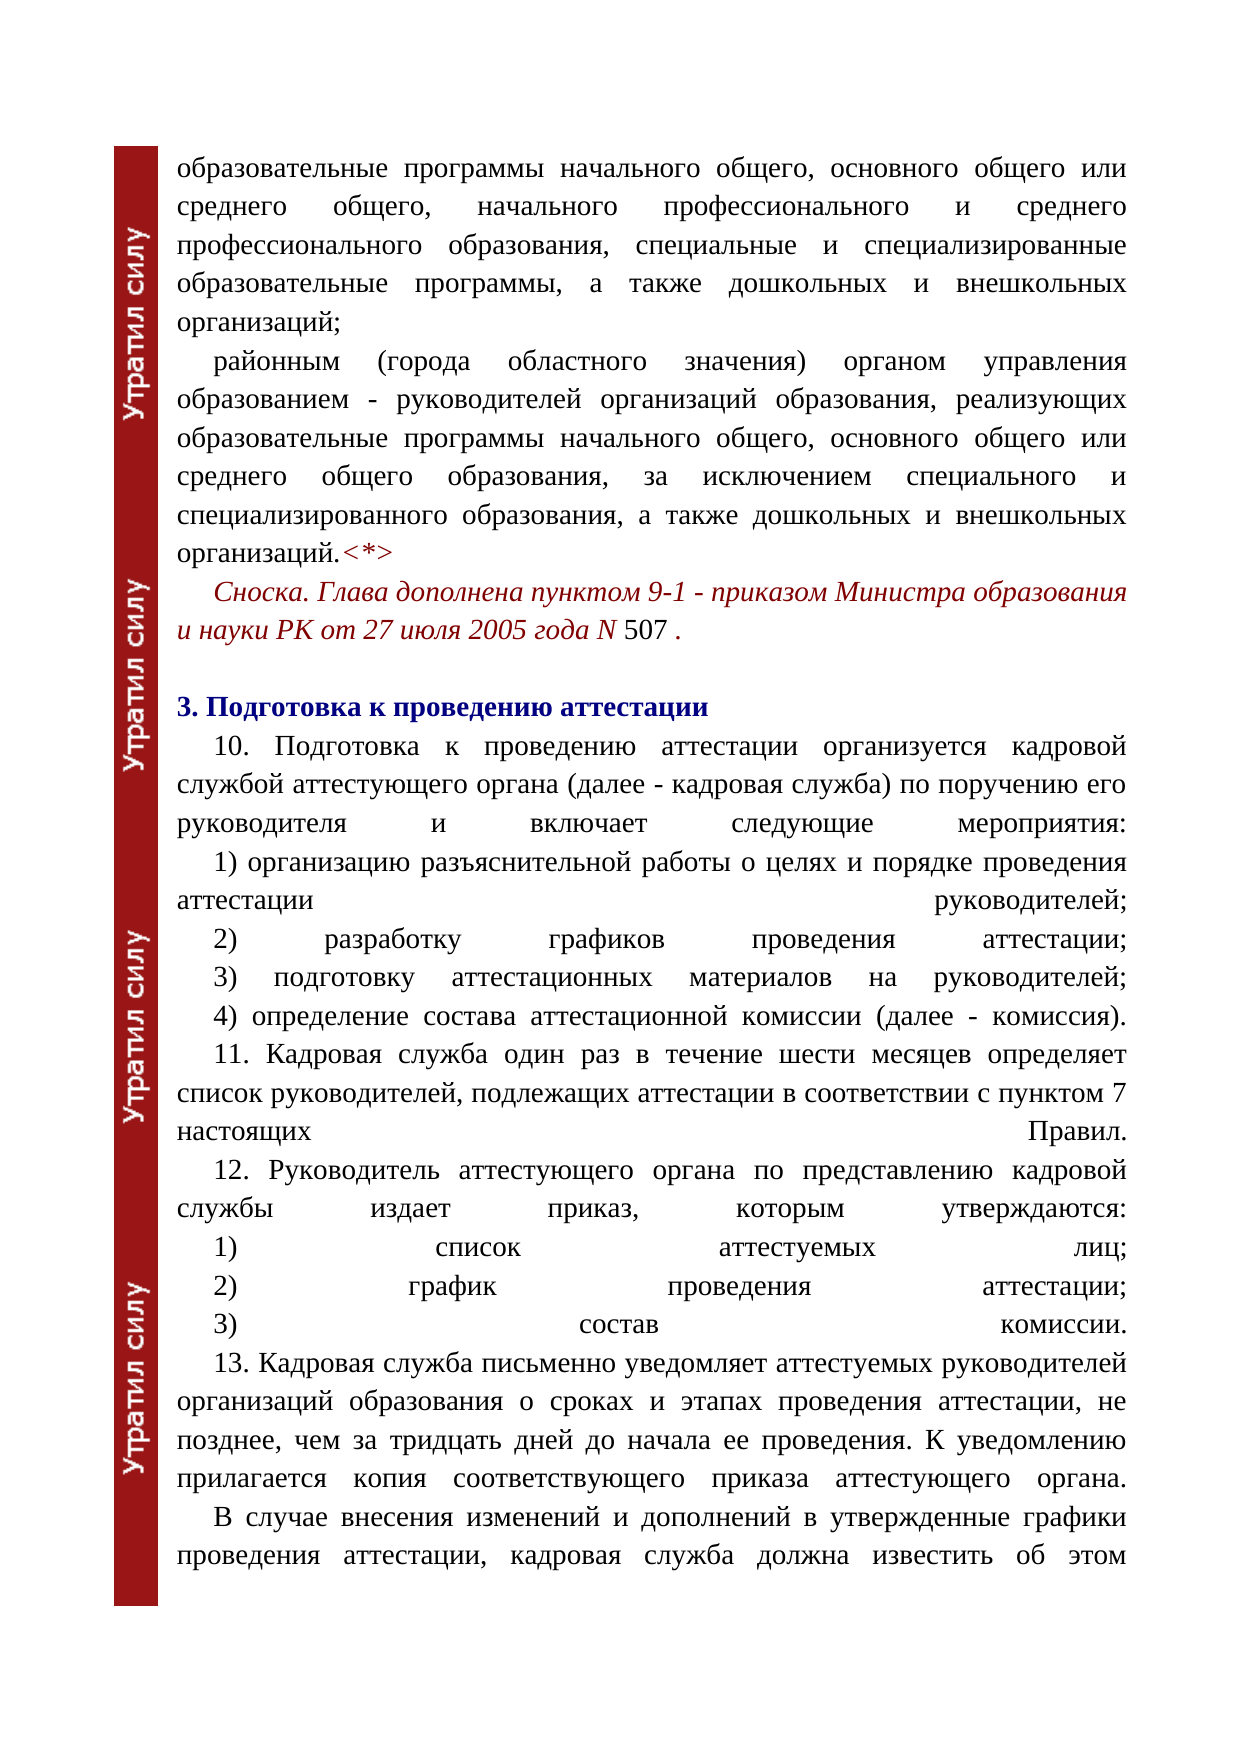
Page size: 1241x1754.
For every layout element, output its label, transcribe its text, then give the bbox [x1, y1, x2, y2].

picture [114, 646, 158, 689]
picture [114, 146, 158, 150]
text 3. Подготовка к проведению аттестации [112, 689, 1128, 723]
picture [114, 1571, 158, 1606]
picture [114, 723, 158, 728]
